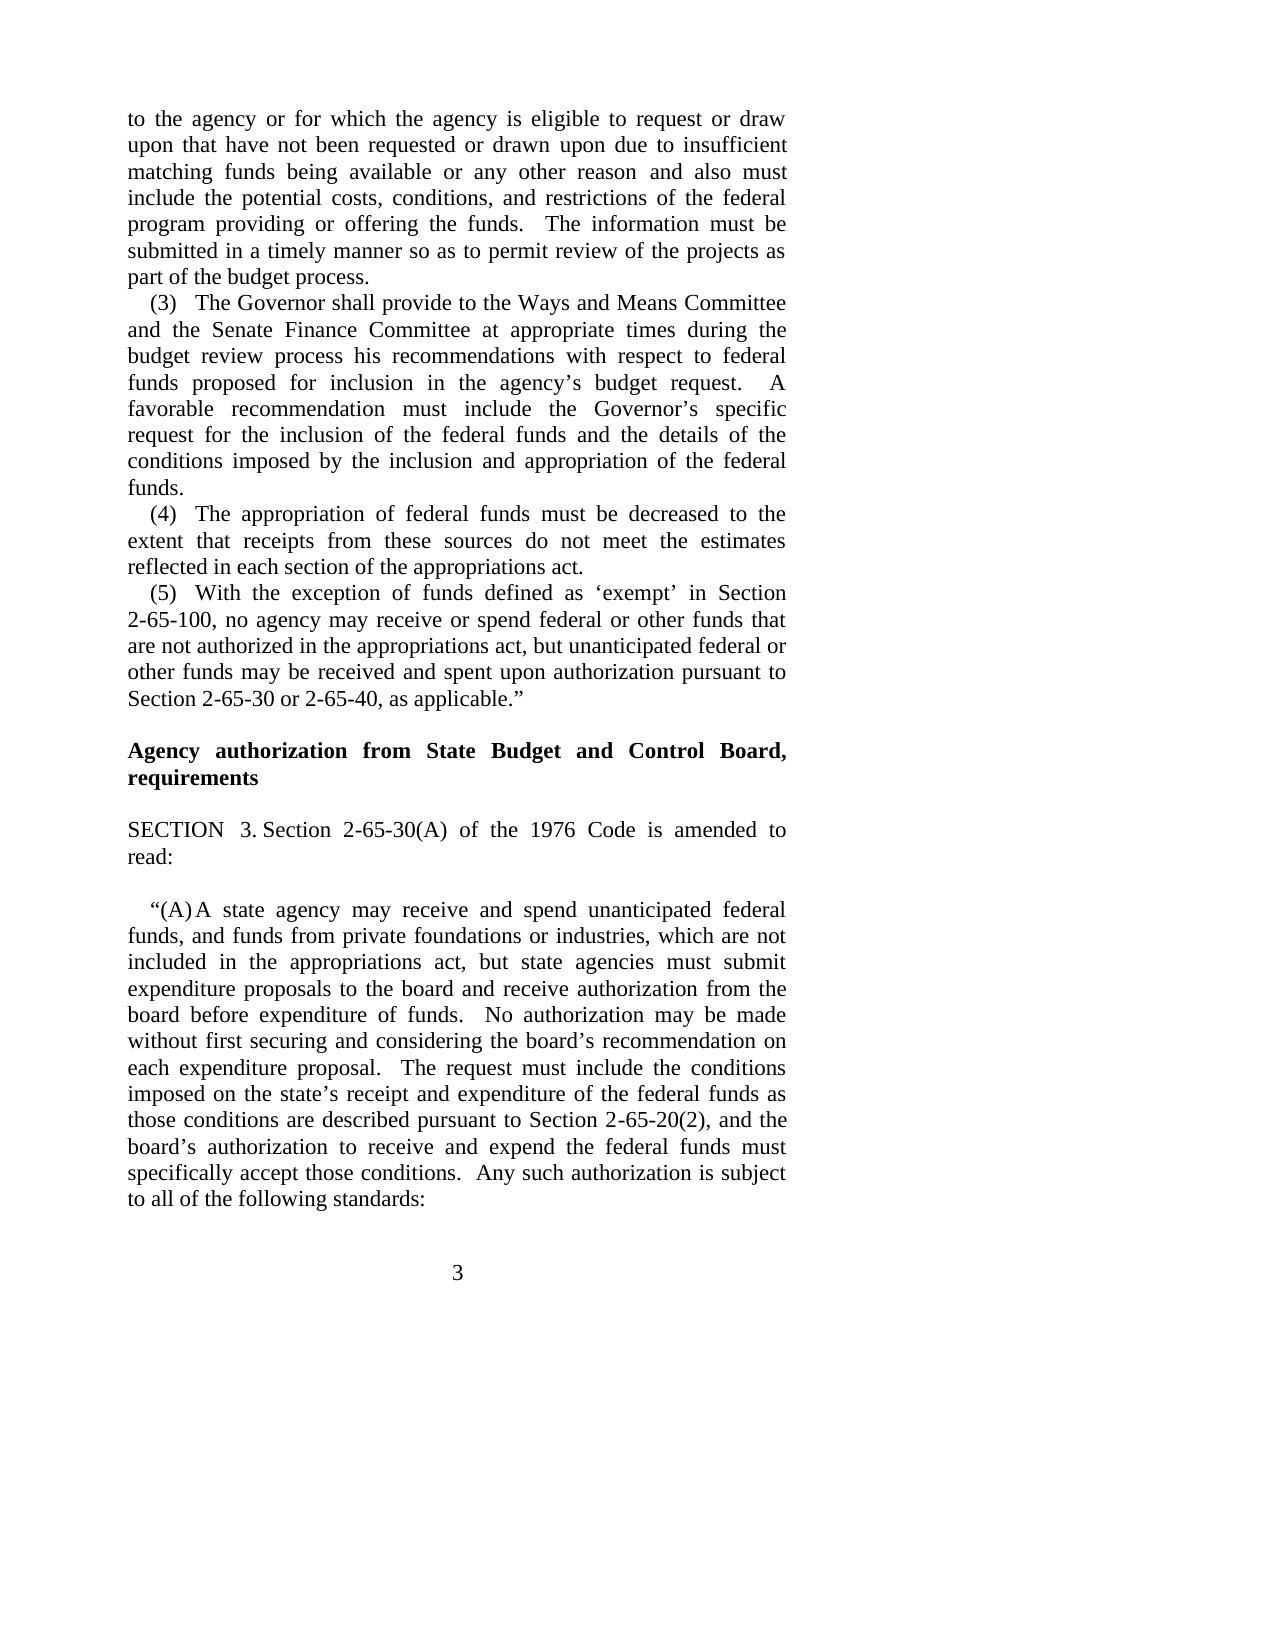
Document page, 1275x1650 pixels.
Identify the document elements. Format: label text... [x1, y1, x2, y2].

text Agency authorization from State Budget and Control Board, requirements [127, 737, 787, 790]
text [127, 105, 787, 289]
text (3) The Governor shall provide to the Ways and Means Committee and the Senate Finance Committee at appropriate times during the budget review process his recommendations with respect to federal funds proposed for inclusion in the agency’s budget request. A favorable recommendation must include the Governor’s specific request for the inclusion of the federal funds and the details of the conditions imposed by the inclusion and appropriation of the federal funds. [127, 289, 787, 500]
text “(A) A state agency may receive and spend unanticipated federal funds, and funds from private foundations or industries, which are not included in the appropriations act, but state agencies must submit expenditure proposals to the board and receive authorization from the board before expenditure of funds. No authorization may be made without first securing and considering the board’s recommendation on each expenditure proposal. The request must include the conditions imposed on the state’s receipt and expenditure of the federal funds as those conditions are described pursuant to Section 2-65-20(2), and the board’s authorization to receive and expend the federal funds must specifically accept those conditions. Any such authorization is subject to all of the following standards: [127, 896, 787, 1212]
text (5) With the exception of funds defined as ‘exempt’ in Section 2-65-100, no agency may receive or spend federal or other funds that are not authorized in the appropriations act, but unanticipated federal or other funds may be received and spent upon authorization pursuant to Section 2-65-30 or 2-65-40, as applicable.” [127, 579, 787, 711]
text SECTION 3. Section 2-65-30(A) of the 1976 Code is amended to read: [127, 817, 787, 869]
text (4) The appropriation of federal funds must be decreased to the extent that receipts from these sources do not meet the estimates reflected in each section of the appropriations act. [127, 500, 787, 579]
